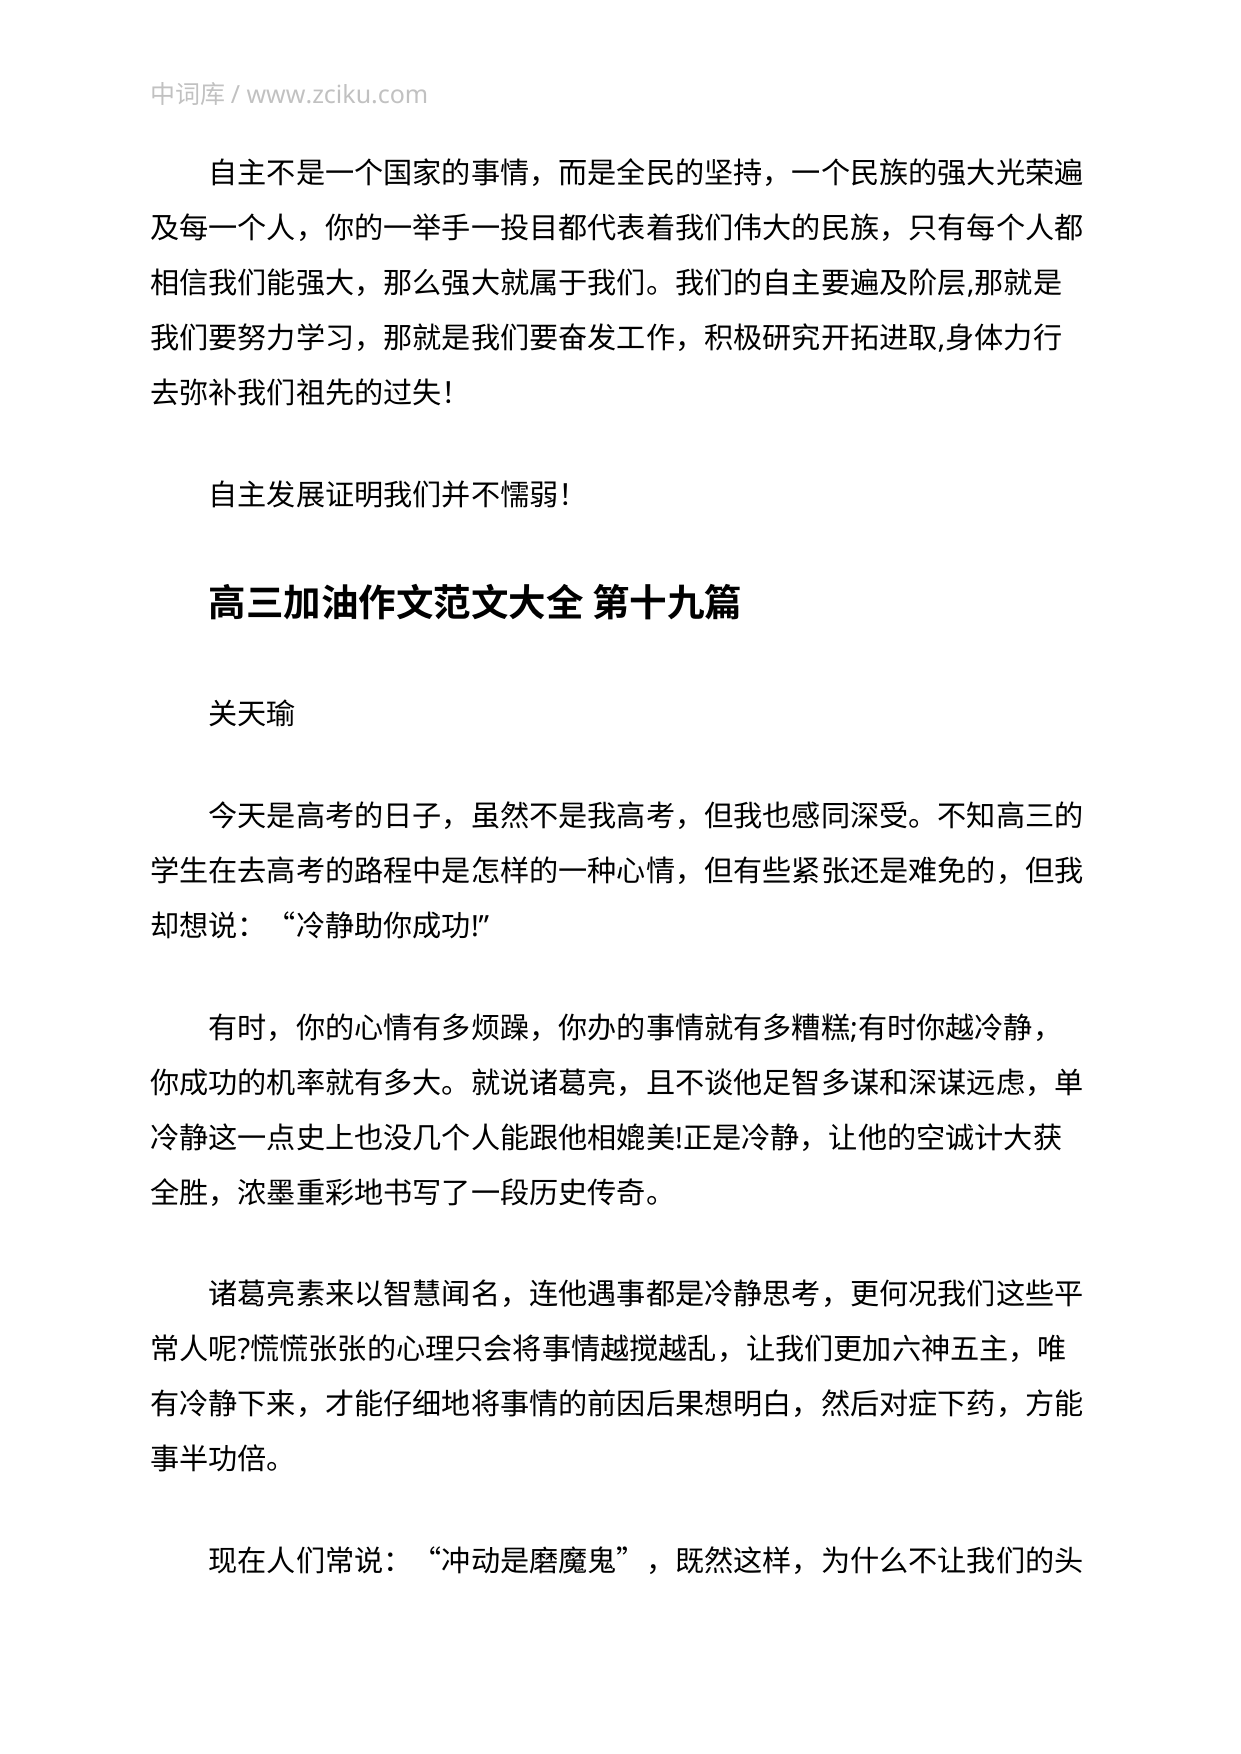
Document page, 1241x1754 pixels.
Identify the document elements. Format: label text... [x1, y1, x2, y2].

text 今天是高考的日子，虽然不是我高考，但我也感同深受。不知高三的学生在去高考的路程中是怎样的一种心情，但有些紧张还是难免的，但我却想说：“冷静助你成功!” [150, 792, 1090, 945]
text 高三加油作文范文大全 第十九篇 [150, 573, 1090, 628]
text 自主发展证明我们并不懦弱！ [150, 472, 1090, 514]
text 自主不是一个国家的事情，而是全民的坚持，一个民族的强大光荣遍及每一个人，你的一举手一投目都代表着我们伟大的民族，只有每个人都相信我们能强大，那么强大就属于我们。我们的自主要遍及阶层,那就是我们要努力学习，那就是我们要奋发工作，积极研究开拓进取,身体力行去弥补我们祖先的过失！ [150, 150, 1090, 412]
text 诸葛亮素来以智慧闻名，连他遇事都是冷静思考，更何况我们这些平常人呢?慌慌张张的心理只会将事情越搅越乱，让我们更加六神五主，唯有冷静下来，才能仔细地将事情的前因后果想明白，然后对症下药，方能事半功倍。 [150, 1271, 1090, 1478]
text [150, 1537, 1090, 1580]
text 关天瑜 [150, 691, 1090, 733]
text 有时，你的心情有多烦躁，你办的事情就有多糟糕;有时你越冷静，你成功的机率就有多大。就说诸葛亮，且不谈他足智多谋和深谋远虑，单冷静这一点史上也没几个人能跟他相媲美!正是冷静，让他的空诚计大获全胜，浓墨重彩地书写了一段历史传奇。 [150, 1004, 1090, 1211]
